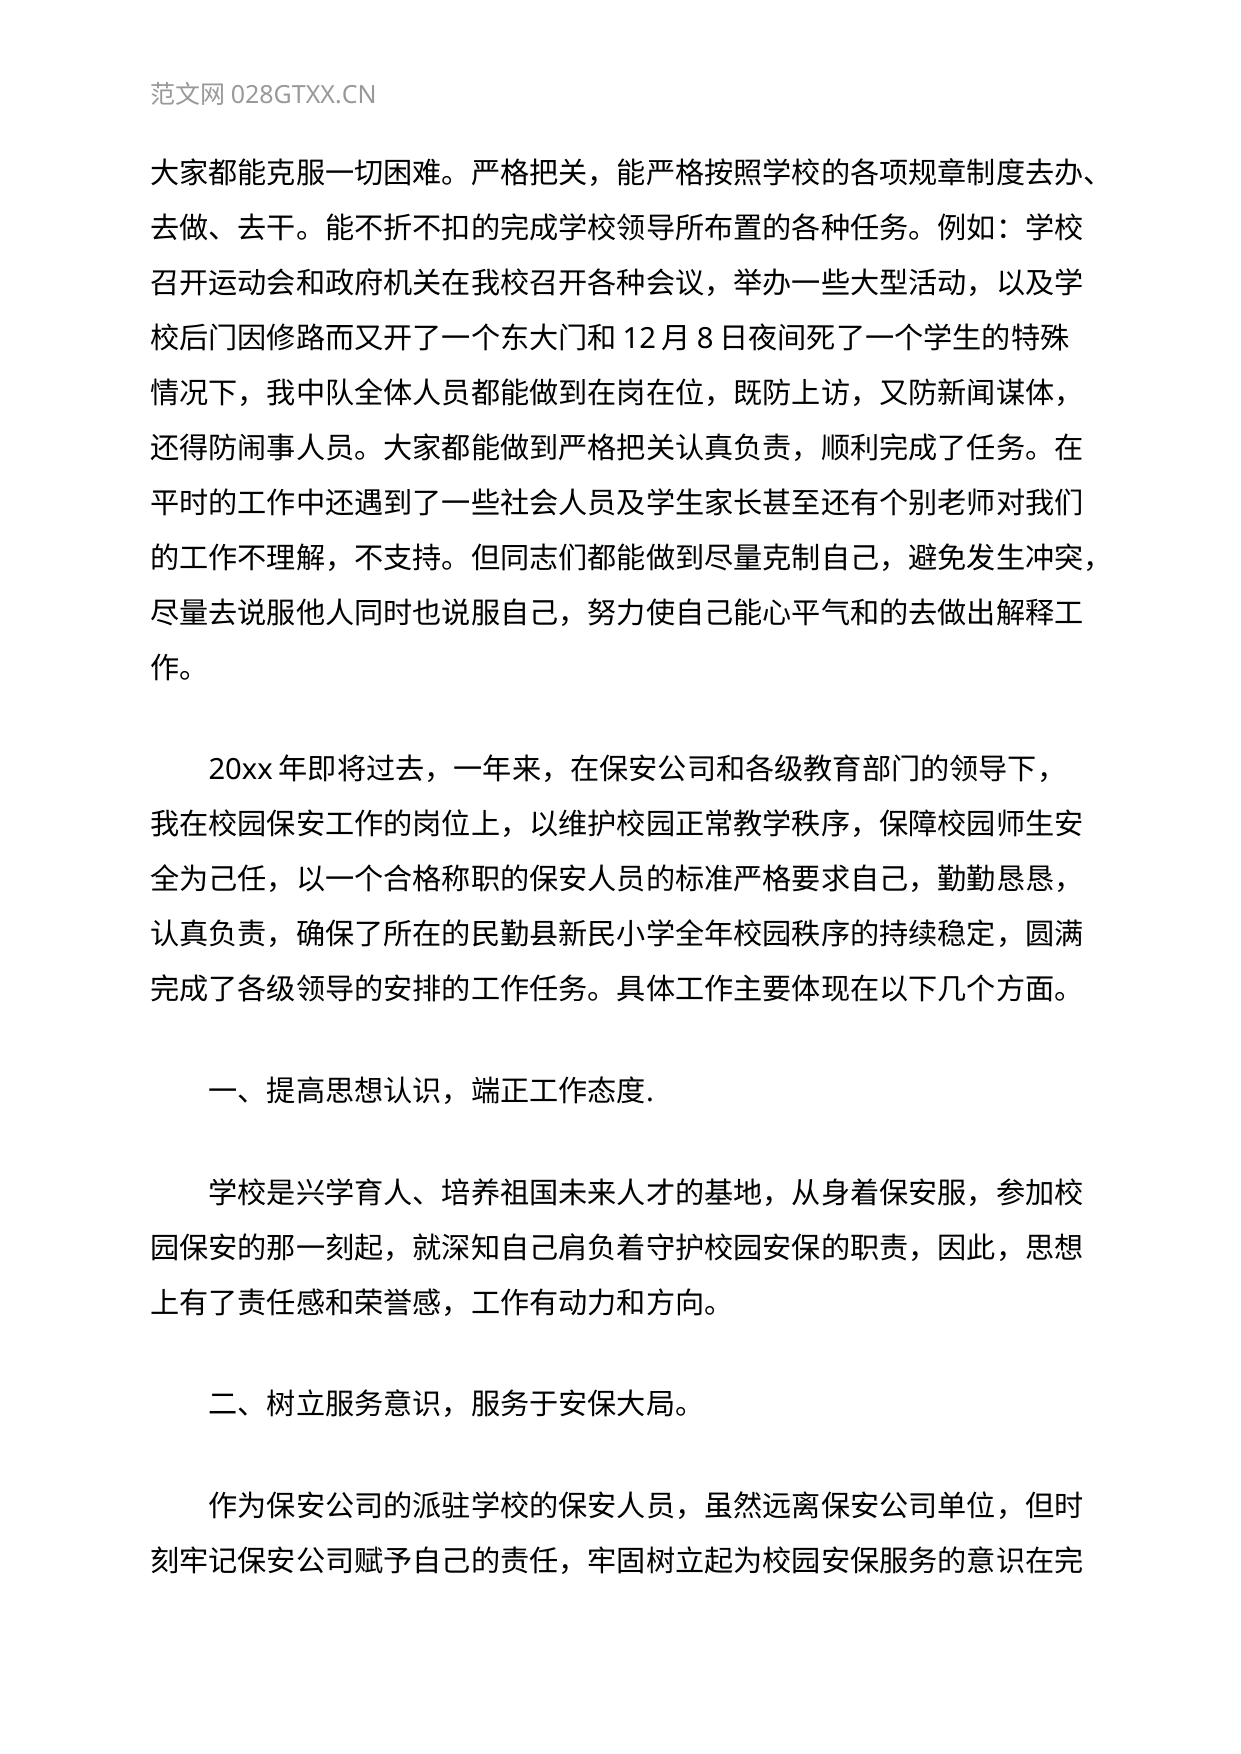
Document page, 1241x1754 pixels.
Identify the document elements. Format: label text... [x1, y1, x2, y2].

text 一、提高思想认识，端正工作态度. [150, 1067, 1090, 1110]
text 二、树立服务意识，服务于安保大局。 [150, 1381, 1090, 1423]
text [150, 150, 1090, 686]
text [150, 1483, 1090, 1580]
text 学校是兴学育人、培养祖国未来人才的基地，从身着保安服，参加校园保安的那一刻起，就深知自己肩负着守护校园安保的职责，因此，思想上有了责任感和荣誉感，工作有动力和方向。 [150, 1169, 1090, 1321]
text 20xx年即将过去，一年来，在保安公司和各级教育部门的领导下，我在校园保安工作的岗位上，以维护校园正常教学秩序，保障校园师生安全为己任，以一个合格称职的保安人员的标准严格要求自己，勤勤恳恳，认真负责，确保了所在的民勤县新民小学全年校园秩序的持续稳定，圆满完成了各级领导的安排的工作任务。具体工作主要体现在以下几个方面。 [150, 746, 1090, 1008]
